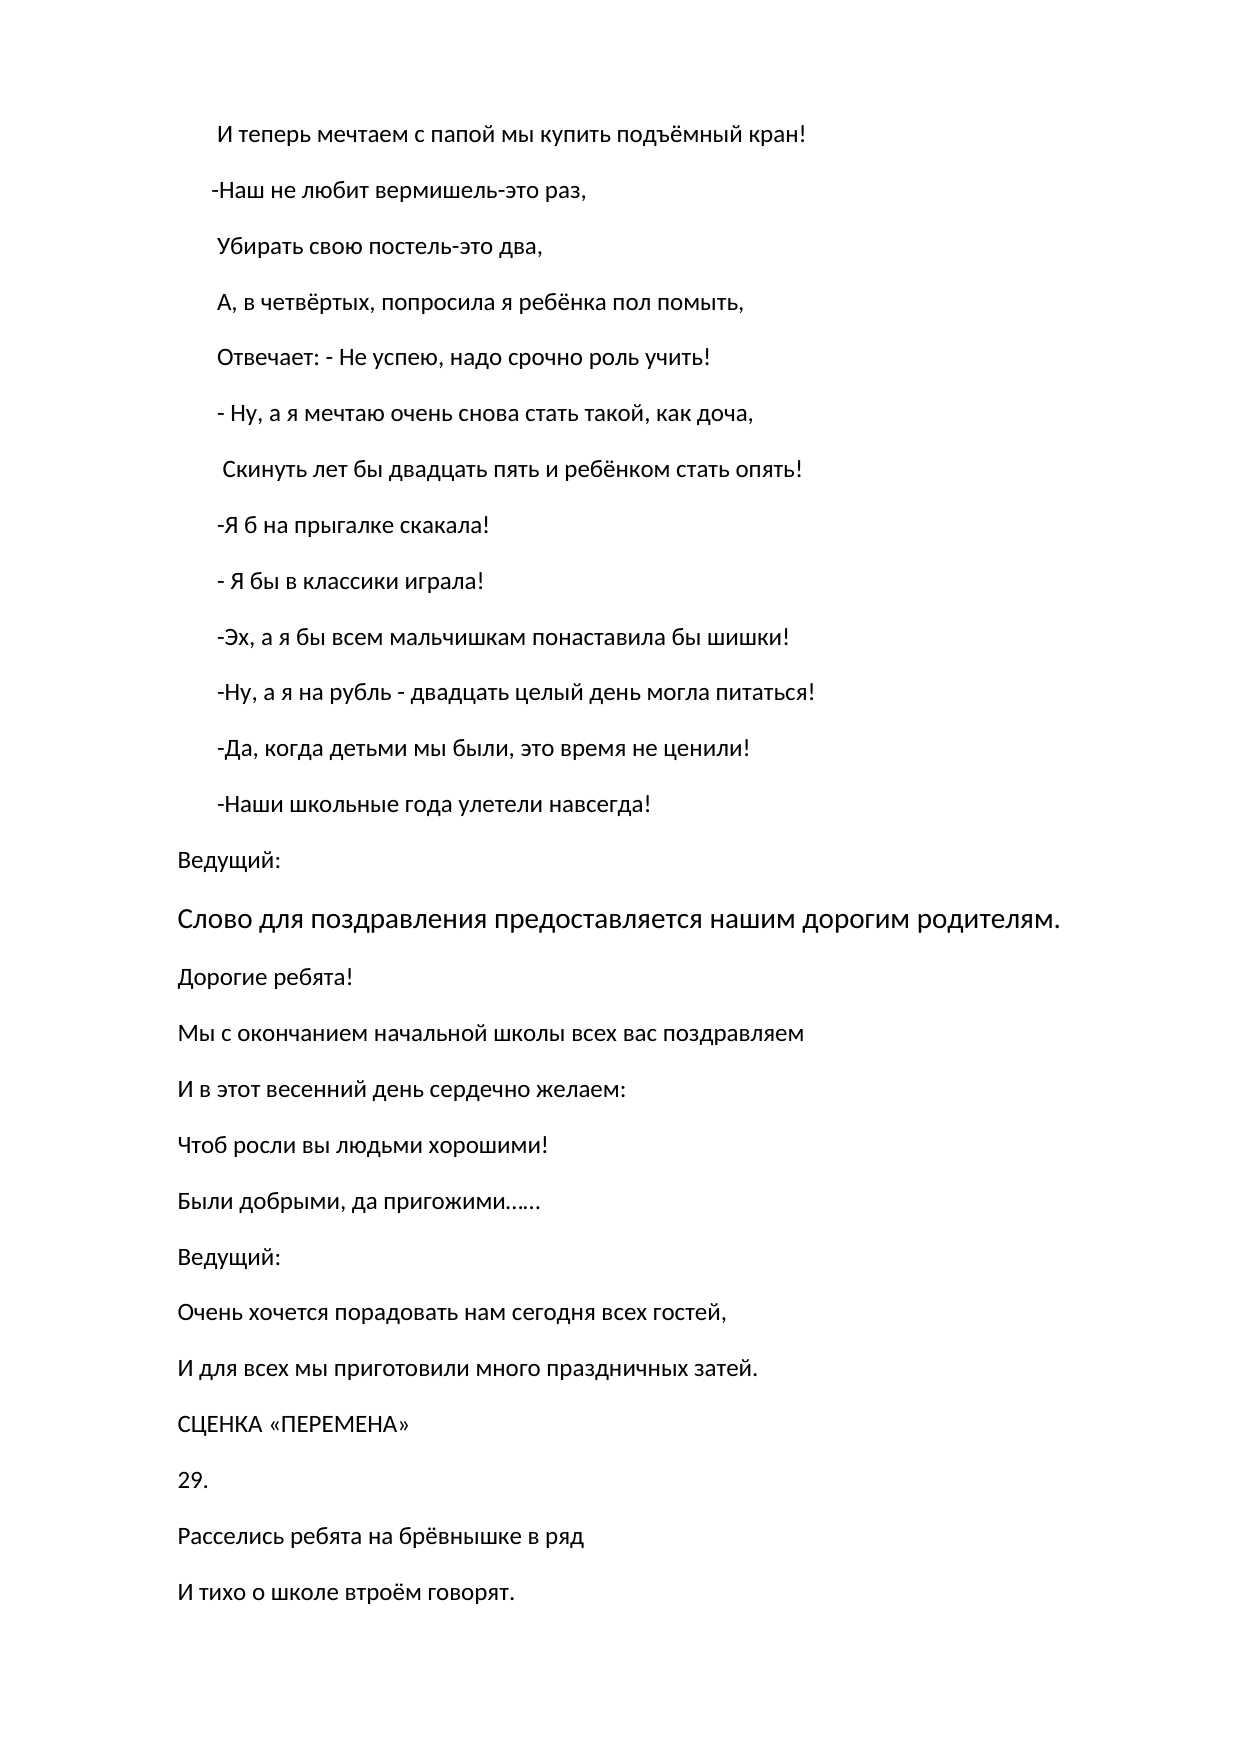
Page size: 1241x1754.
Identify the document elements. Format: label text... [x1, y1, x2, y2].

text СЦЕНКА «ПЕРЕМЕНА» [177, 1408, 1152, 1439]
text -Наши школьные года улетели навсегда! [177, 788, 1152, 819]
text Чтоб росли вы людьми хорошими! [177, 1129, 1152, 1159]
text Ведущий: [177, 844, 1152, 874]
text -Я б на прыгалке скакала! [177, 509, 1152, 539]
text А, в четвёртых, попросила я ребёнка пол помыть, [177, 286, 1152, 316]
text И тихо о школе втроём говорят. [177, 1576, 1152, 1606]
text И теперь мечтаем с папой мы купить подъёмный кран! [177, 118, 1152, 149]
text Скинуть лет бы двадцать пять и ребёнком стать опять! [177, 453, 1152, 484]
text -Наш не любит вермишель-это раз, [177, 174, 1152, 204]
text Были добрыми, да пригожими…… [177, 1185, 1152, 1215]
text И для всех мы приготовили много праздничных затей. [177, 1352, 1152, 1383]
text Расселись ребята на брёвнышке в ряд [177, 1520, 1152, 1550]
text - Я бы в классики играла! [177, 565, 1152, 595]
text Слово для поздравления предоставляется нашим дорогим родителям. [177, 900, 1152, 935]
text И в этот весенний день сердечно желаем: [177, 1073, 1152, 1104]
text -Ну, а я на рубль - двадцать целый день могла питаться! [177, 676, 1152, 707]
text Мы с окончанием начальной школы всех вас поздравляем [177, 1017, 1152, 1048]
text 29. [177, 1464, 1152, 1494]
text - Ну, а я мечтаю очень снова стать такой, как доча, [177, 397, 1152, 428]
text Отвечает: - Не успею, надо срочно роль учить! [177, 341, 1152, 372]
text Дорогие ребята! [177, 962, 1152, 992]
text Очень хочется порадовать нам сегодня всех гостей, [177, 1297, 1152, 1327]
text Ведущий: [177, 1241, 1152, 1271]
text Убирать свою постель-это два, [177, 230, 1152, 260]
text -Да, когда детьми мы были, это время не ценили! [177, 732, 1152, 763]
text -Эх, а я бы всем мальчишкам понаставила бы шишки! [177, 621, 1152, 651]
